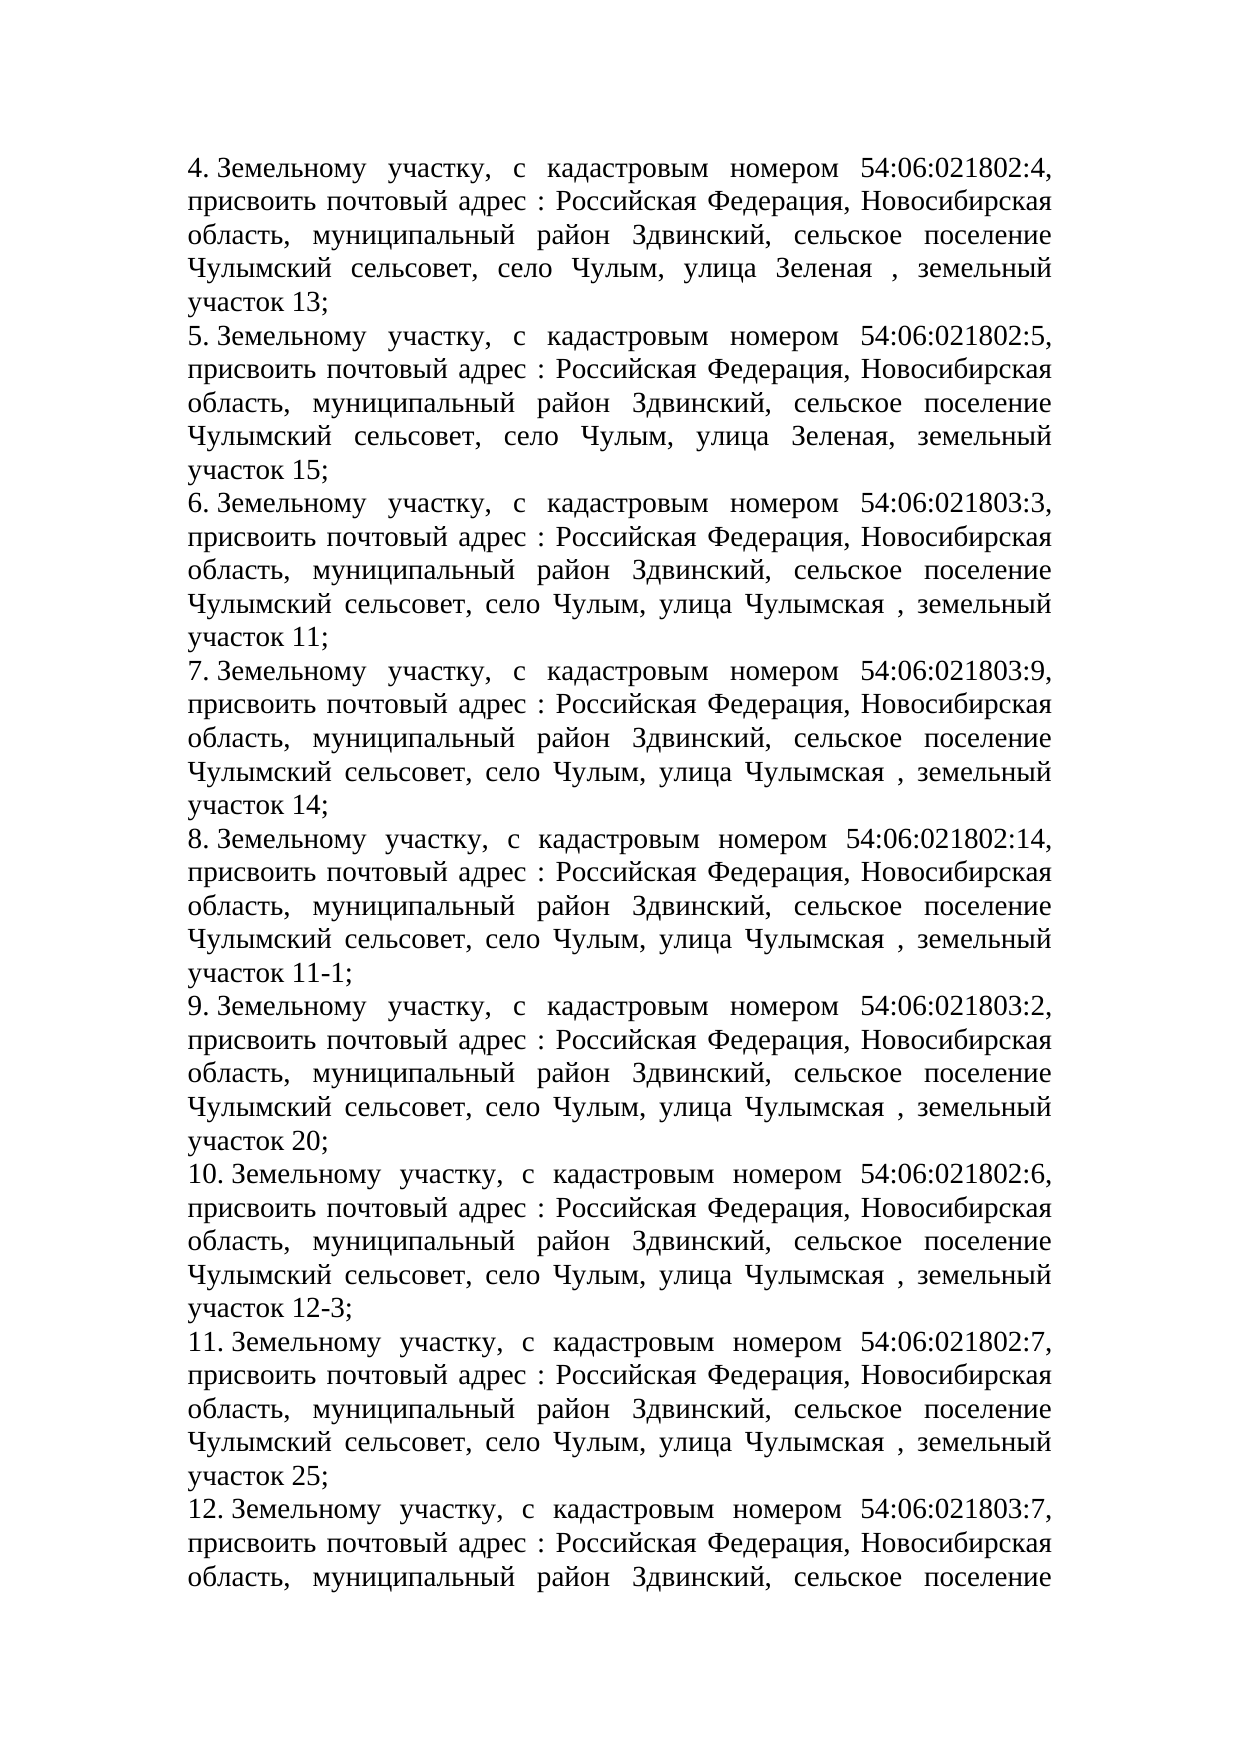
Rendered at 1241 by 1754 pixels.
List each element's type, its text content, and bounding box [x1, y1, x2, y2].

list Земельному участку, с кадастровым номером 54:06:021802:4, присвоить почтовый адрес : Российская Федерация, Новосибирская область, муниципальный район Здвинский, сельское поселение Чулымский сельсовет, село Чулым, улица Зеленая , земельный участок 13; [187, 150, 1053, 318]
list Земельному участку, с кадастровым номером 54:06:021803:3, присвоить почтовый адрес : Российская Федерация, Новосибирская область, муниципальный район Здвинский, сельское поселение Чулымский сельсовет, село Чулым, улица Чулымская , земельный участок 11; [187, 485, 1053, 653]
list Земельному участку, с кадастровым номером 54:06:021802:6, присвоить почтовый адрес : Российская Федерация, Новосибирская область, муниципальный район Здвинский, сельское поселение Чулымский сельсовет, село Чулым, улица Чулымская , земельный участок 12-3; [187, 1156, 1053, 1324]
list Земельному участку, с кадастровым номером 54:06:021802:7, присвоить почтовый адрес : Российская Федерация, Новосибирская область, муниципальный район Здвинский, сельское поселение Чулымский сельсовет, село Чулым, улица Чулымская , земельный участок 25; [187, 1324, 1053, 1492]
list Земельному участку, с кадастровым номером 54:06:021803:9, присвоить почтовый адрес : Российская Федерация, Новосибирская область, муниципальный район Здвинский, сельское поселение Чулымский сельсовет, село Чулым, улица Чулымская , земельный участок 14; [187, 653, 1053, 821]
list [187, 1492, 1053, 1592]
list Земельному участку, с кадастровым номером 54:06:021802:5, присвоить почтовый адрес : Российская Федерация, Новосибирская область, муниципальный район Здвинский, сельское поселение Чулымский сельсовет, село Чулым, улица Зеленая, земельный участок 15; [187, 318, 1053, 485]
list Земельному участку, с кадастровым номером 54:06:021802:14, присвоить почтовый адрес : Российская Федерация, Новосибирская область, муниципальный район Здвинский, сельское поселение Чулымский сельсовет, село Чулым, улица Чулымская , земельный участок 11-1; [187, 821, 1053, 988]
list Земельному участку, с кадастровым номером 54:06:021803:2, присвоить почтовый адрес : Российская Федерация, Новосибирская область, муниципальный район Здвинский, сельское поселение Чулымский сельсовет, село Чулым, улица Чулымская , земельный участок 20; [187, 988, 1053, 1156]
